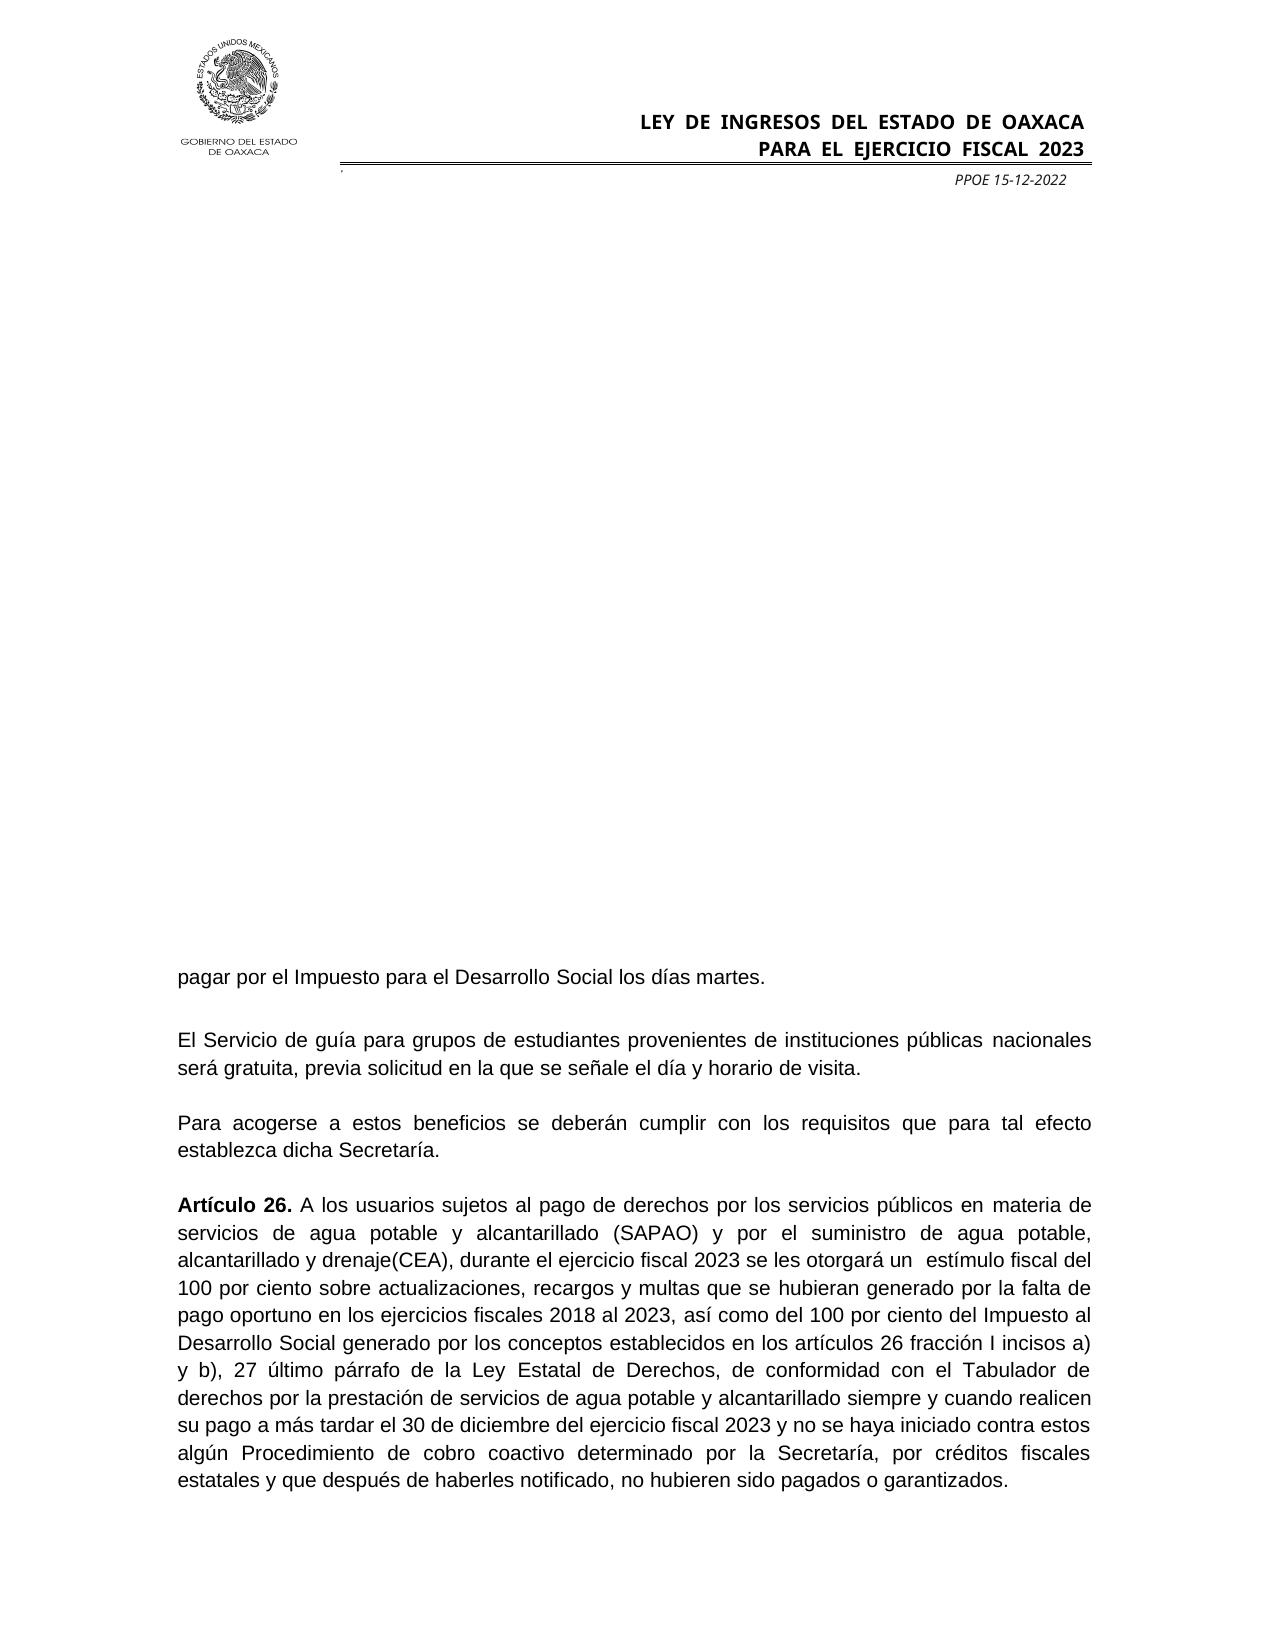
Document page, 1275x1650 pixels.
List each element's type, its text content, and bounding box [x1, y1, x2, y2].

picture [178, 37, 300, 158]
text Artículo 26. A los usuarios sujetos al pago de derechos por los servicios públicos en materia de servicios de agua potable y alcantarillado (SAPAO) y por el suministro de agua potable, alcantarillado y drenaje(CEA), durante el ejercicio fiscal 2023 se les otorgará un estímulo fiscal del 100 por ciento sobre actualizaciones, recargos y multas que se hubieran generado por la falta de pago oportuno en los ejercicios fiscales 2018 al 2023, así como del 100 por ciento del Impuesto al Desarrollo Social generado por los conceptos establecidos en los artículos 26 fracción I incisos a) y b), 27 último párrafo de la Ley Estatal de Derechos, de conformidad con el Tabulador de derechos por la prestación de servicios de agua potable y alcantarillado siempre y cuando realicen su pago a más tardar el 30 de diciembre del ejercicio fiscal 2023 y no se haya iniciado contra estos algún Procedimiento de cobro coactivo determinado por la Secretaría, por créditos fiscales estatales y que después de haberles notificado, no hubieren sido pagados o garantizados. [177, 1193, 1092, 1492]
text Para acogerse a estos beneficios se deberán cumplir con los requisitos que para tal efecto establezca dicha Secretaría. [177, 1111, 1092, 1162]
text El Servicio de guía para grupos de estudiantes provenientes de instituciones públicas nacionales será gratuita, previa solicitud en la que se señale el día y horario de visita. [177, 1028, 1092, 1080]
